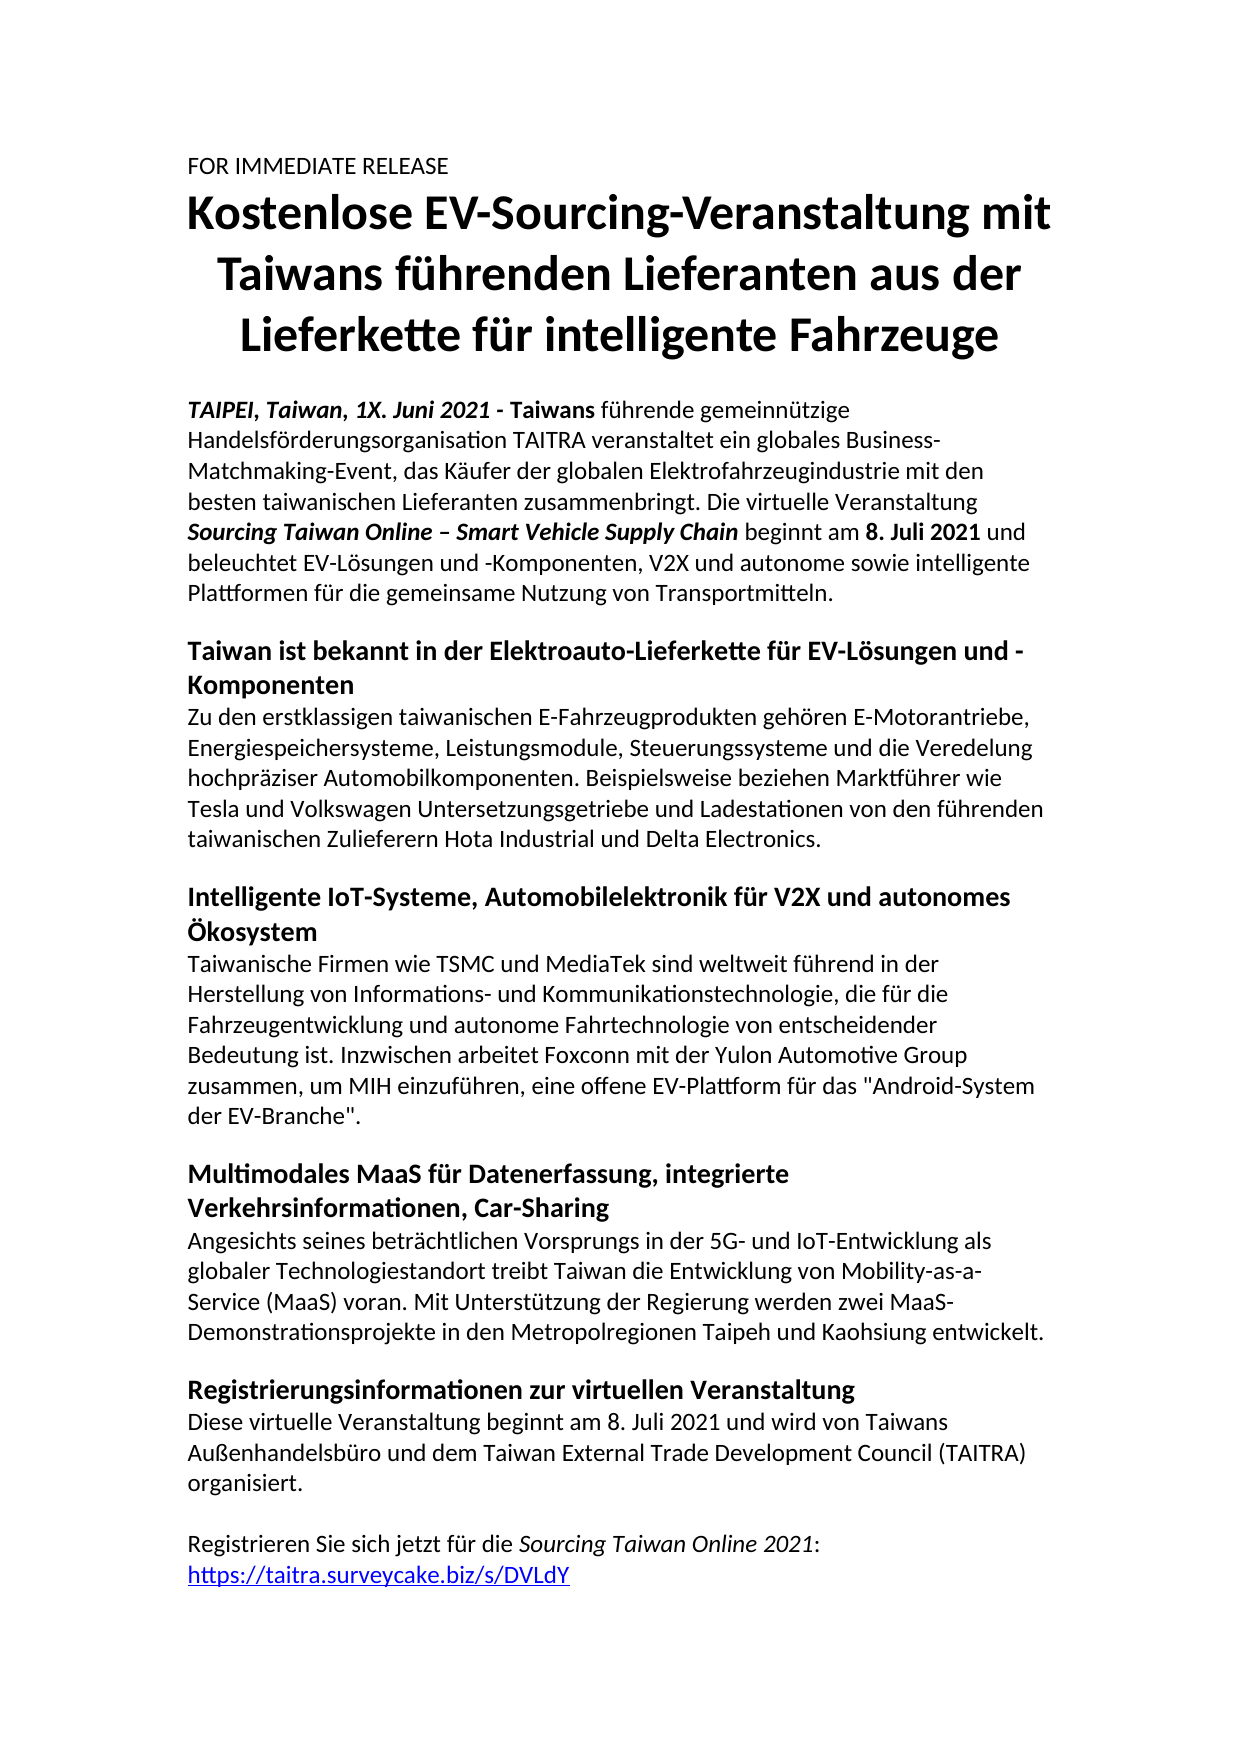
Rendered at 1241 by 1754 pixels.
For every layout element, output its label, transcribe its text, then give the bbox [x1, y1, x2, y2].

subtitle Registrierungsinformationen zur virtuellen Veranstaltung [187, 1372, 1053, 1406]
text TAIPEI, Taiwan, 1X. Juni 2021 - Taiwans führende gemeinnützige Handelsförderungsorganisation TAITRA veranstaltet ein globales Business-Matchmaking-Event, das Käufer der globalen Elektrofahrzeugindustrie mit den besten taiwanischen Lieferanten zusammenbringt. Die virtuelle Veranstaltung Sourcing Taiwan Online – Smart Vehicle Supply Chain beginnt am 8. Juli 2021 und beleuchtet EV-Lösungen und -Komponenten, V2X und autonome sowie intelligente Plattformen für die gemeinsame Nutzung von Transportmitteln. [187, 364, 1053, 608]
text Zu den erstklassigen taiwanischen E-Fahrzeugprodukten gehören E-Motorantriebe, Energiespeichersysteme, Leistungsmodule, Steuerungssysteme und die Veredelung hochpräziser Automobilkomponenten. Beispielsweise beziehen Marktführer wie Tesla und Volkswagen Untersetzungsgetriebe und Ladestationen von den führenden taiwanischen Zulieferern Hota Industrial und Delta Electronics. [187, 702, 1053, 854]
text Taiwanische Firmen wie TSMC und MediaTek sind weltweit führend in der Herstellung von Informations- und Kommunikationstechnologie, die für die Fahrzeugentwicklung und autonome Fahrtechnologie von entscheidender Bedeutung ist. Inzwischen arbeitet Foxconn mit der Yulon Automotive Group zusammen, um MIH einzuführen, eine offene EV-Plattform für das "Android-System der EV-Branche". [187, 948, 1053, 1131]
text Angesichts seines beträchtlichen Vorsprungs in der 5G- und IoT-Entwicklung als globaler Technologiestandort treibt Taiwan die Entwicklung von Mobility-as-a-Service (MaaS) voran. Mit Unterstützung der Regierung werden zwei MaaS-Demonstrationsprojekte in den Metropolregionen Taipeh und Kaohsiung entwickelt. [187, 1225, 1053, 1347]
subtitle Taiwan ist bekannt in der Elektroauto-Lieferkette für EV-Lösungen und -Komponenten [187, 633, 1053, 702]
text Diese virtuelle Veranstaltung beginnt am 8. Juli 2021 und wird von Taiwans Außenhandelsbüro und dem Taiwan External Trade Development Council (TAITRA) organisiert. Registrieren Sie sich jetzt für die Sourcing Taiwan Online 2021: https://taitra.surveycake.biz/s/DVLdY [187, 1406, 1053, 1589]
subtitle Intelligente IoT-Systeme, Automobilelektronik für V2X und autonomes Ökosystem [187, 879, 1053, 948]
subtitle Multimodales MaaS für Datenerfassung, integrierte Verkehrsinformationen, Car-Sharing [187, 1156, 1053, 1225]
subtitle Kostenlose EV-Sourcing-Veranstaltung mit Taiwans führenden Lieferanten aus der Lieferkette für intelligente Fahrzeuge [187, 181, 1053, 364]
text FOR IMMEDIATE RELEASE [187, 150, 1053, 181]
